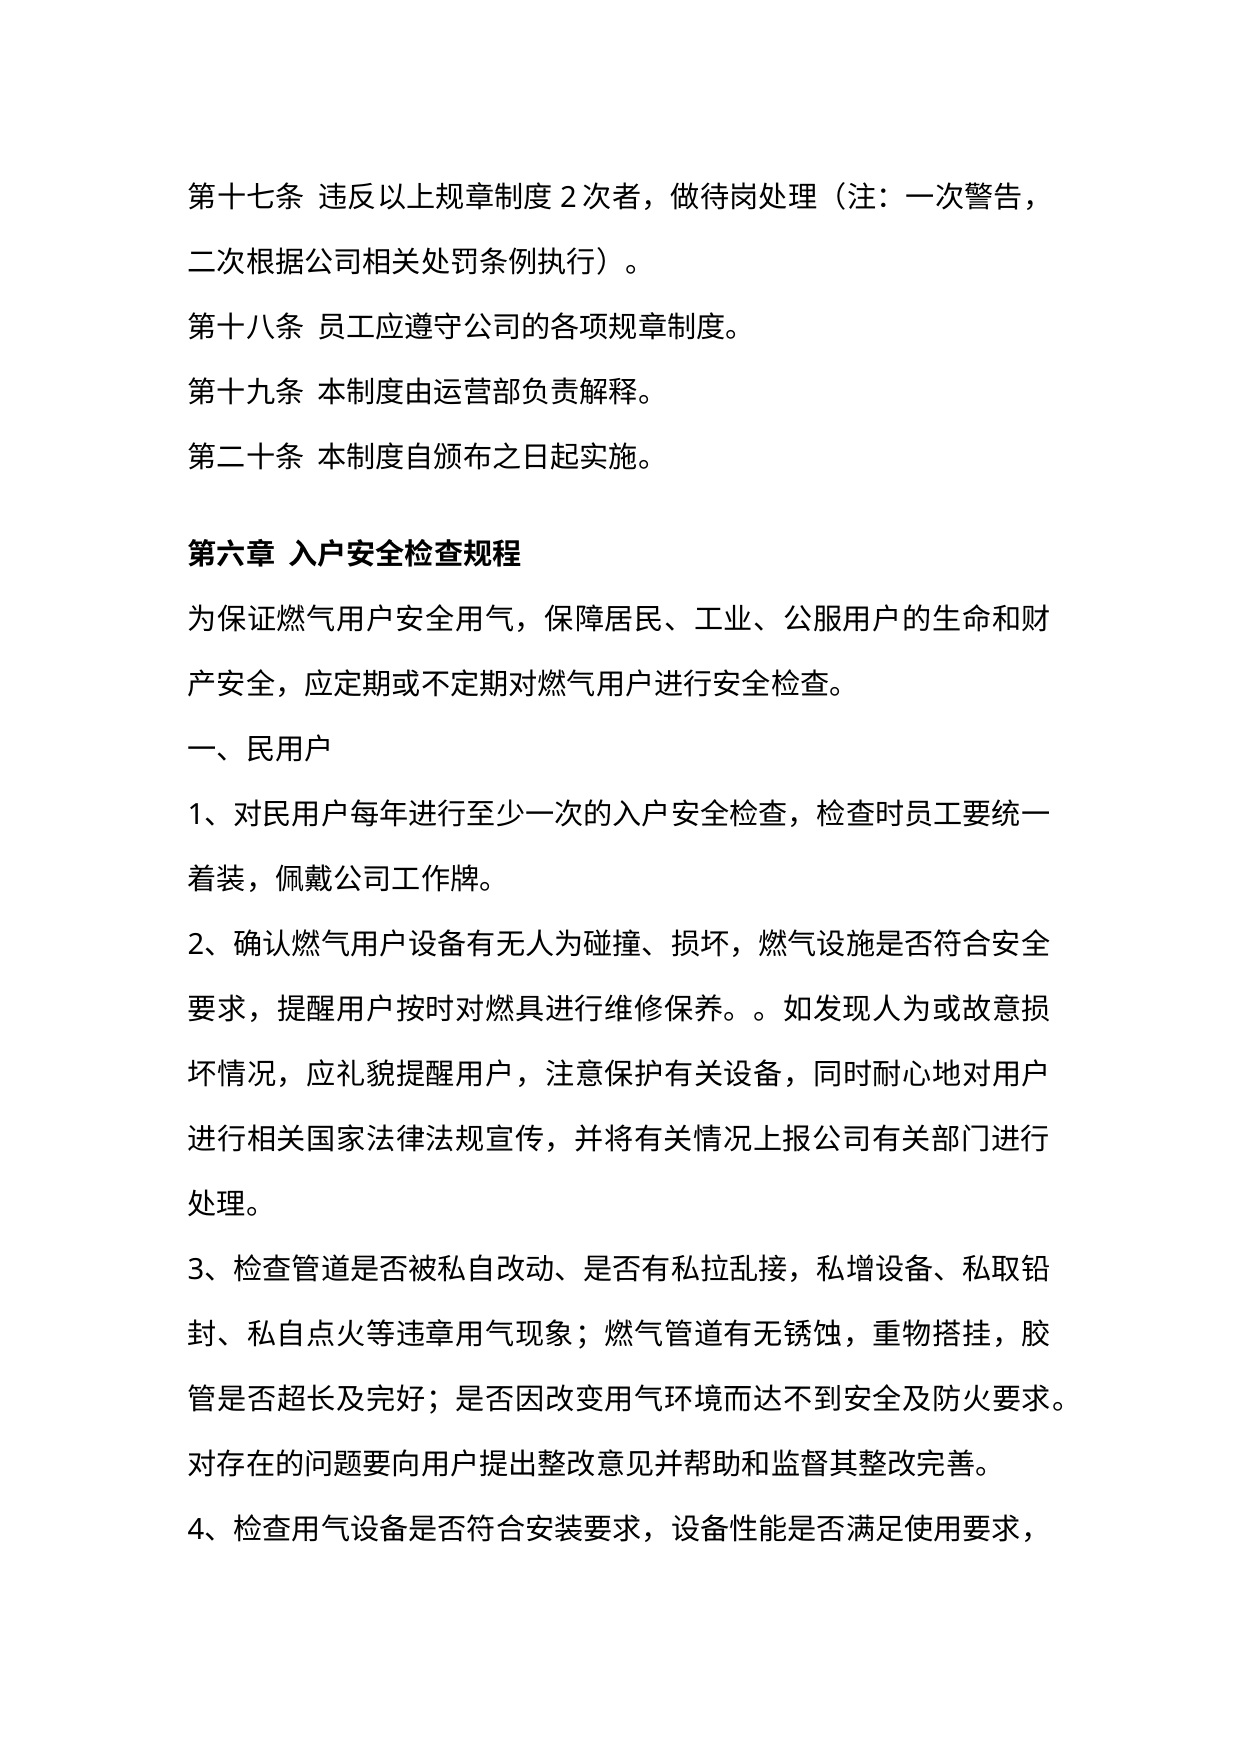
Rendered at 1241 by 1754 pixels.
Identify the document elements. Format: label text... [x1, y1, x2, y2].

text 第二十条 本制度自颁布之日起实施。 [187, 422, 1053, 487]
text 1、对民用户每年进行至少一次的入户安全检查，检查时员工要统一着装，佩戴公司工作牌。 [187, 779, 1053, 909]
text 一、民用户 [187, 714, 1053, 779]
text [187, 1494, 1053, 1559]
text 第六章 入户安全检查规程 [187, 519, 1053, 584]
text 第十八条 员工应遵守公司的各项规章制度。 [187, 292, 1053, 357]
text 为保证燃气用户安全用气，保障居民、工业、公服用户的生命和财产安全，应定期或不定期对燃气用户进行安全检查。 [187, 584, 1053, 714]
text 2、确认燃气用户设备有无人为碰撞、损坏，燃气设施是否符合安全要求，提醒用户按时对燃具进行维修保养。。如发现人为或故意损坏情况，应礼貌提醒用户，注意保护有关设备，同时耐心地对用户进行相关国家法律法规宣传，并将有关情况上报公司有关部门进行处理。 [187, 909, 1053, 1234]
text 第十九条 本制度由运营部负责解释。 [187, 357, 1053, 422]
text 第十七条 违反以上规章制度2次者，做待岗处理（注：一次警告，二次根据公司相关处罚条例执行）。 [187, 162, 1053, 292]
text 3、检查管道是否被私自改动、是否有私拉乱接，私增设备、私取铅封、私自点火等违章用气现象；燃气管道有无锈蚀，重物搭挂，胶管是否超长及完好；是否因改变用气环境而达不到安全及防火要求。对存在的问题要向用户提出整改意见并帮助和监督其整改完善。 [187, 1234, 1053, 1494]
